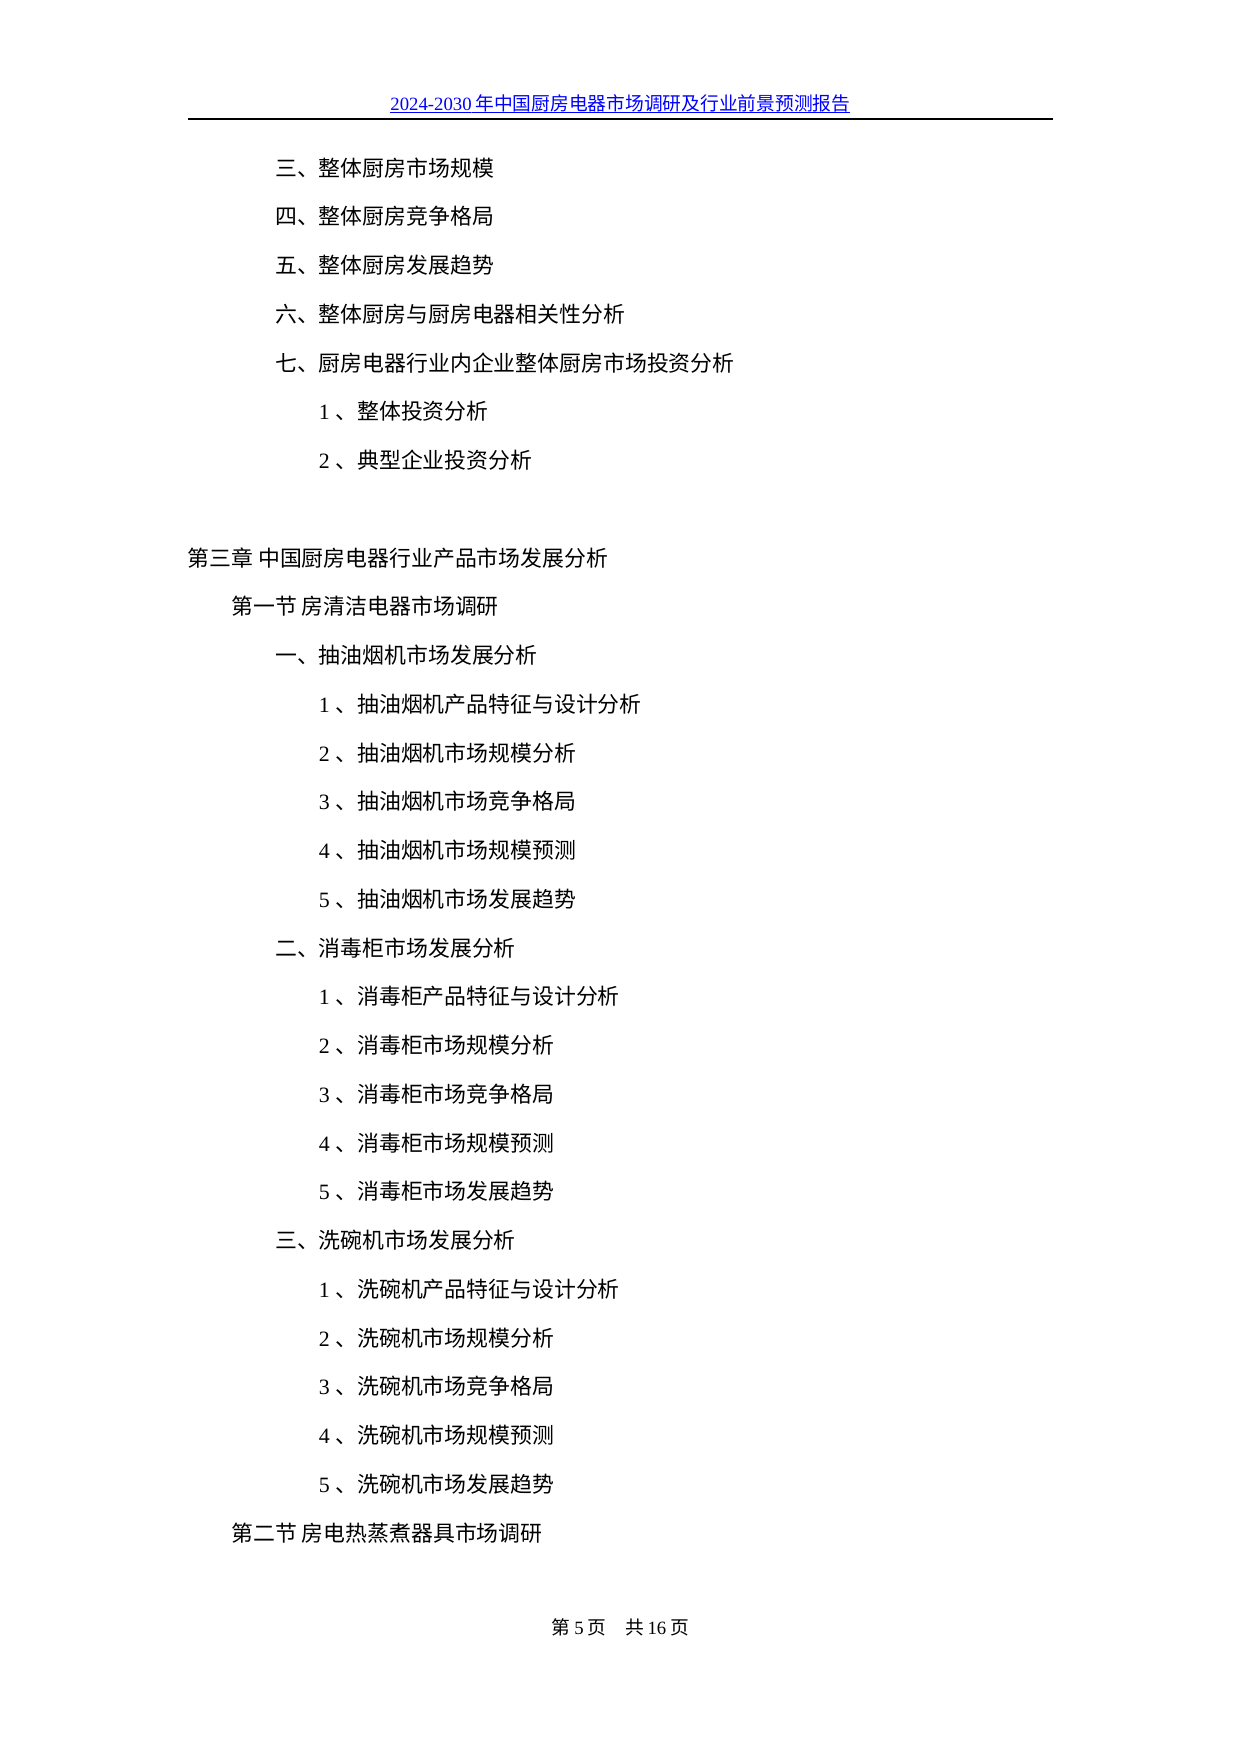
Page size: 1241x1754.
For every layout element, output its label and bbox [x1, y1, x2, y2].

text [187, 150, 1053, 1548]
